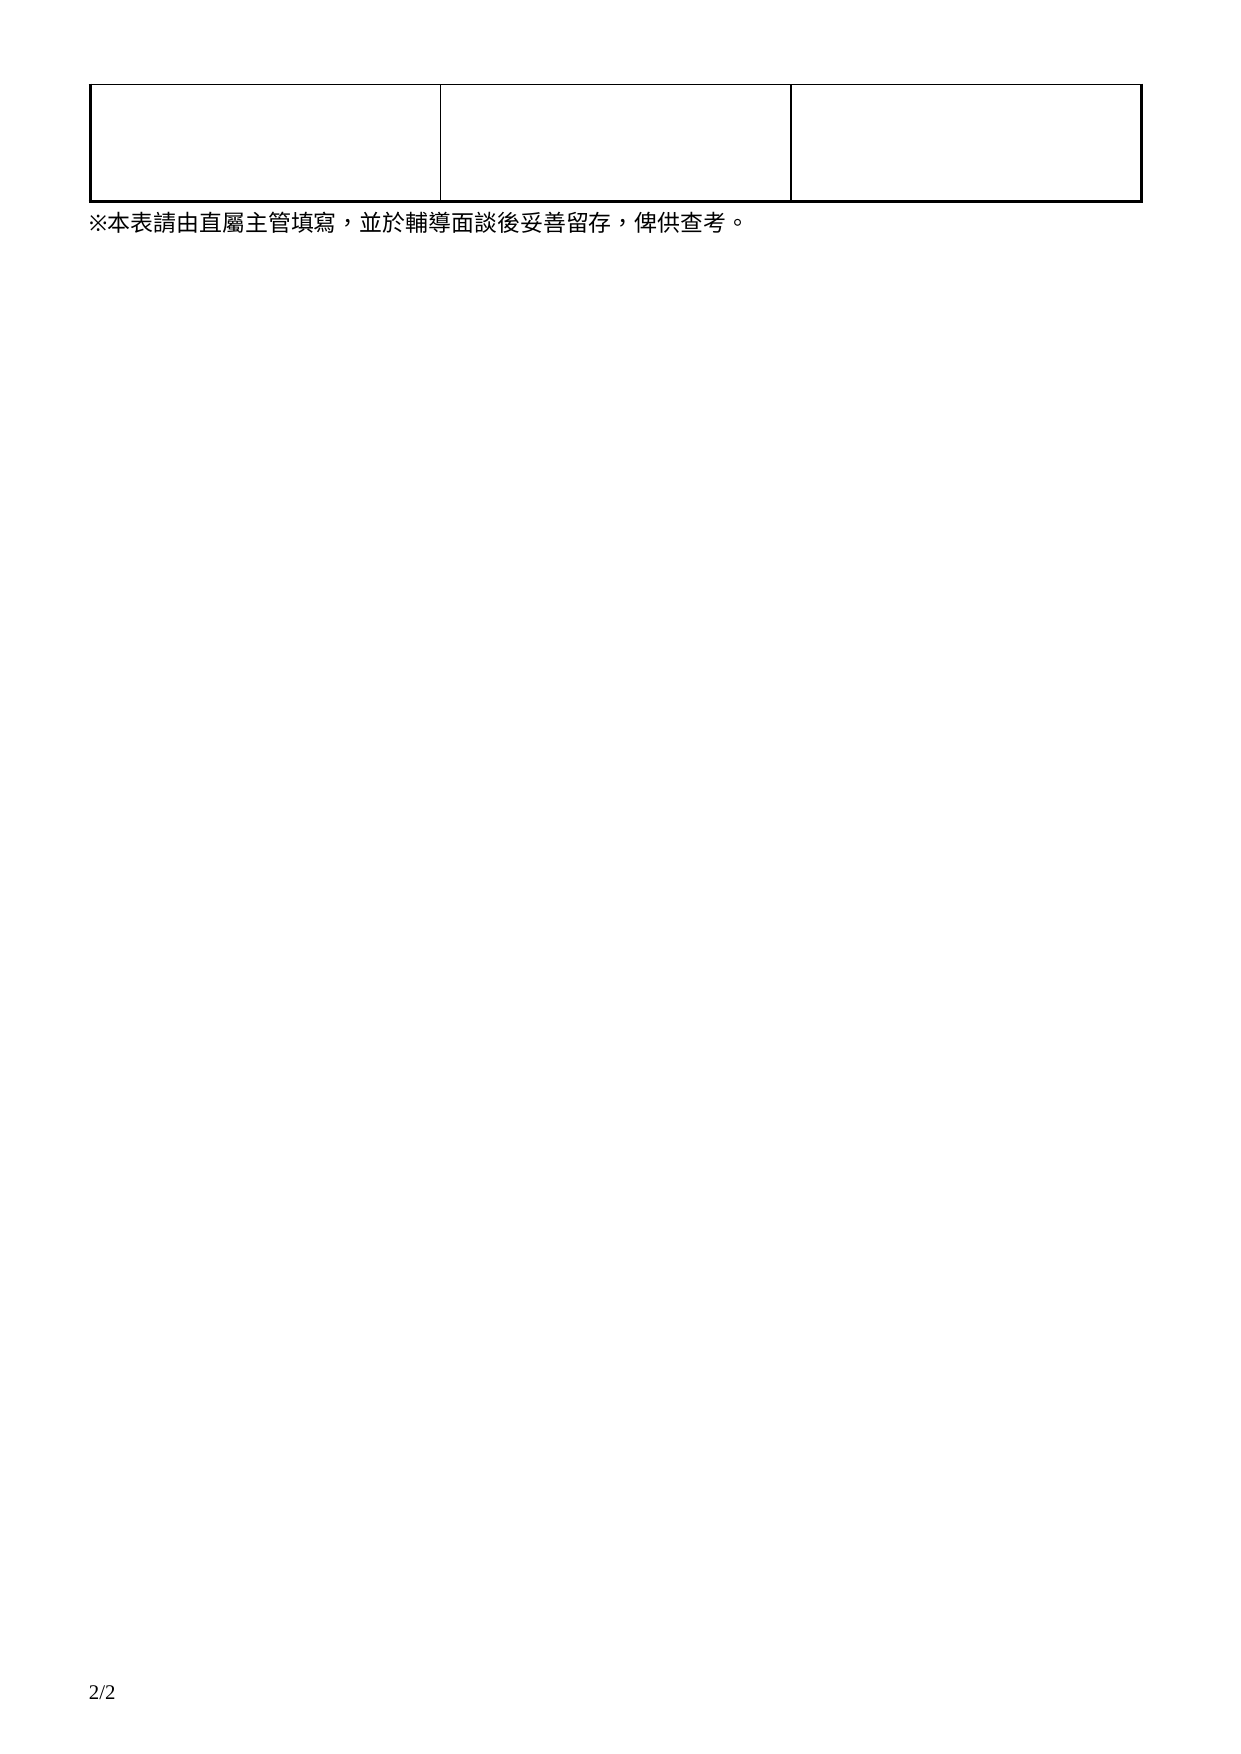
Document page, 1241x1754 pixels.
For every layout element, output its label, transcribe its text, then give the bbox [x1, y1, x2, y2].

table_cell [92, 85, 440, 199]
text ※本表請由直屬主管填寫，並於輔導面談後妥善留存，俾供查考。 [89, 203, 1152, 240]
table_cell [792, 85, 1140, 199]
table_cell [441, 85, 790, 199]
